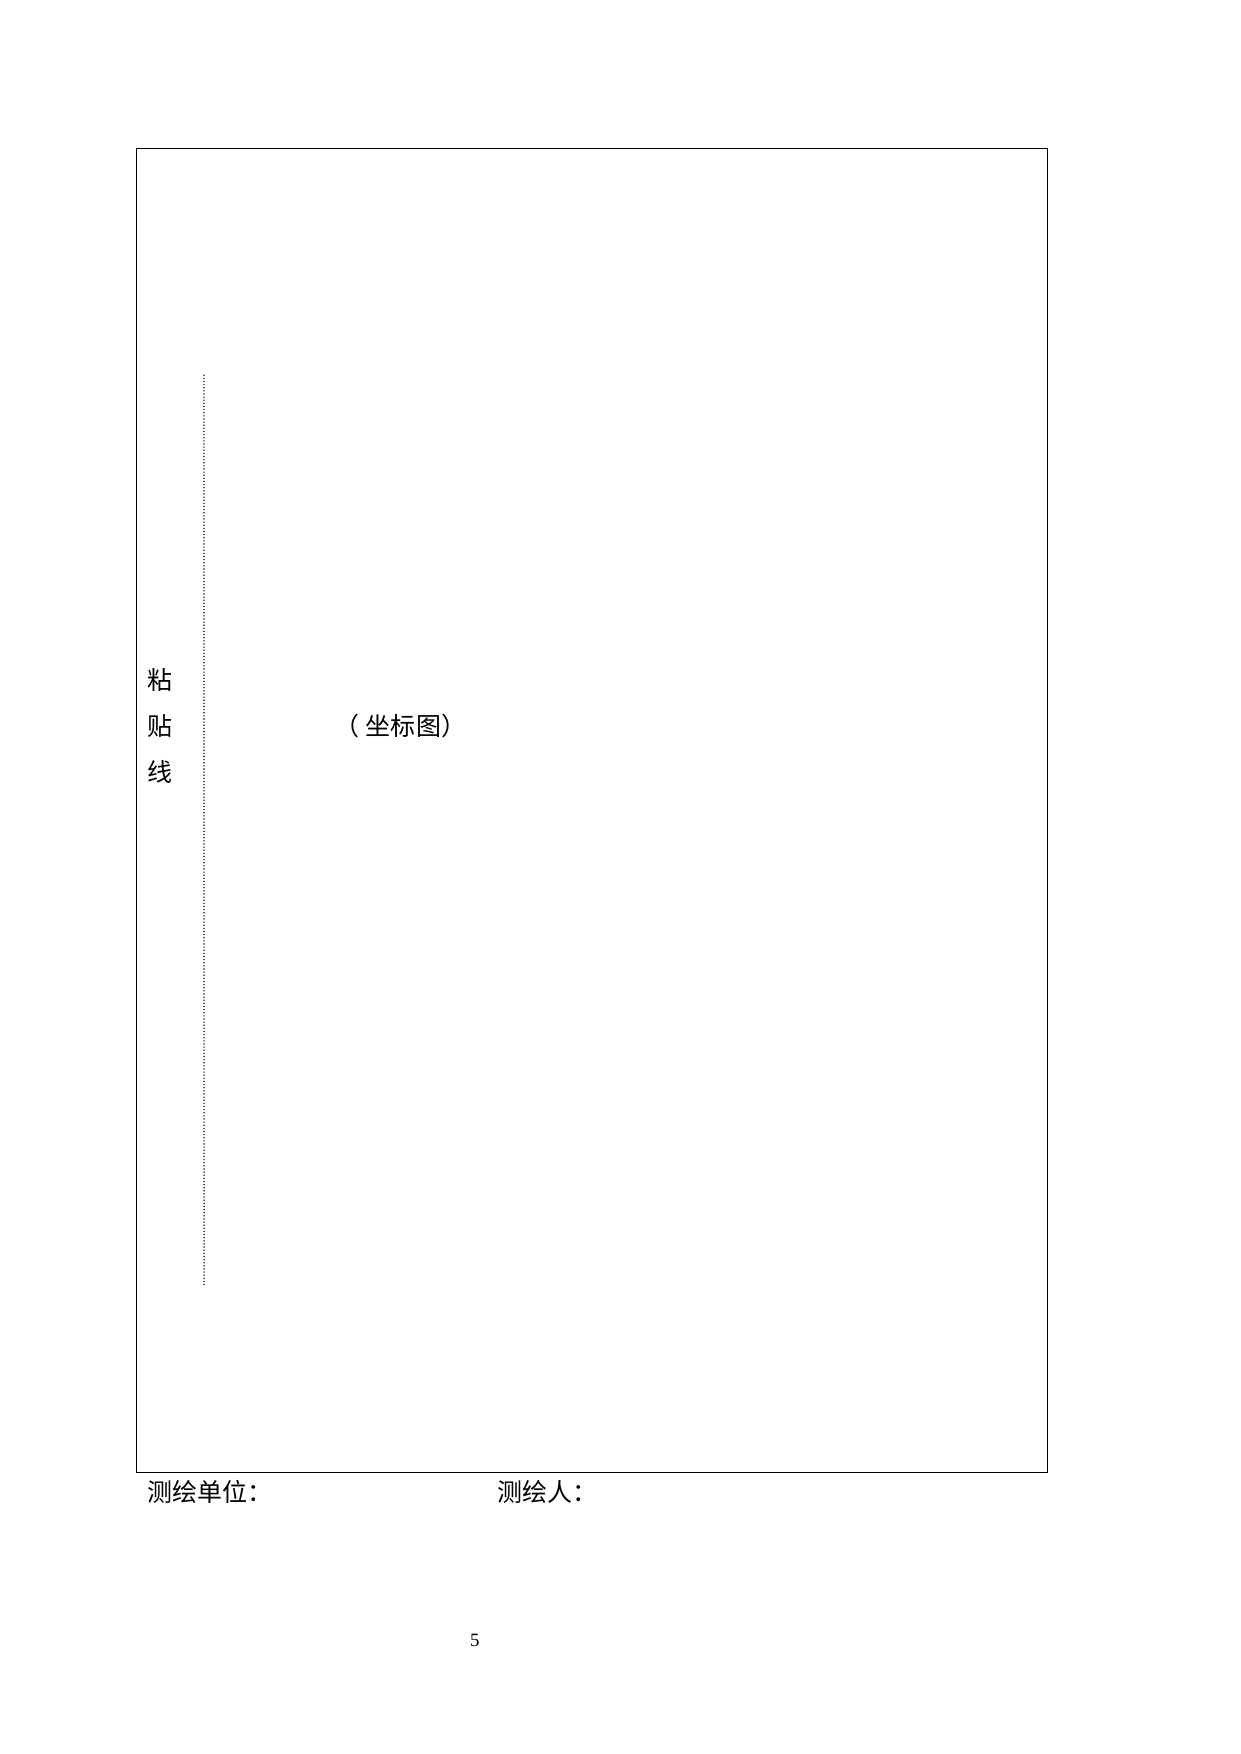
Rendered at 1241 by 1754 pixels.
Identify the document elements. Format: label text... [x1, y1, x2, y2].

text 测绘单位： 测绘人： [148, 1473, 1092, 1509]
table_header 粘 贴 （ 坐标图） 线 [137, 149, 1047, 1472]
